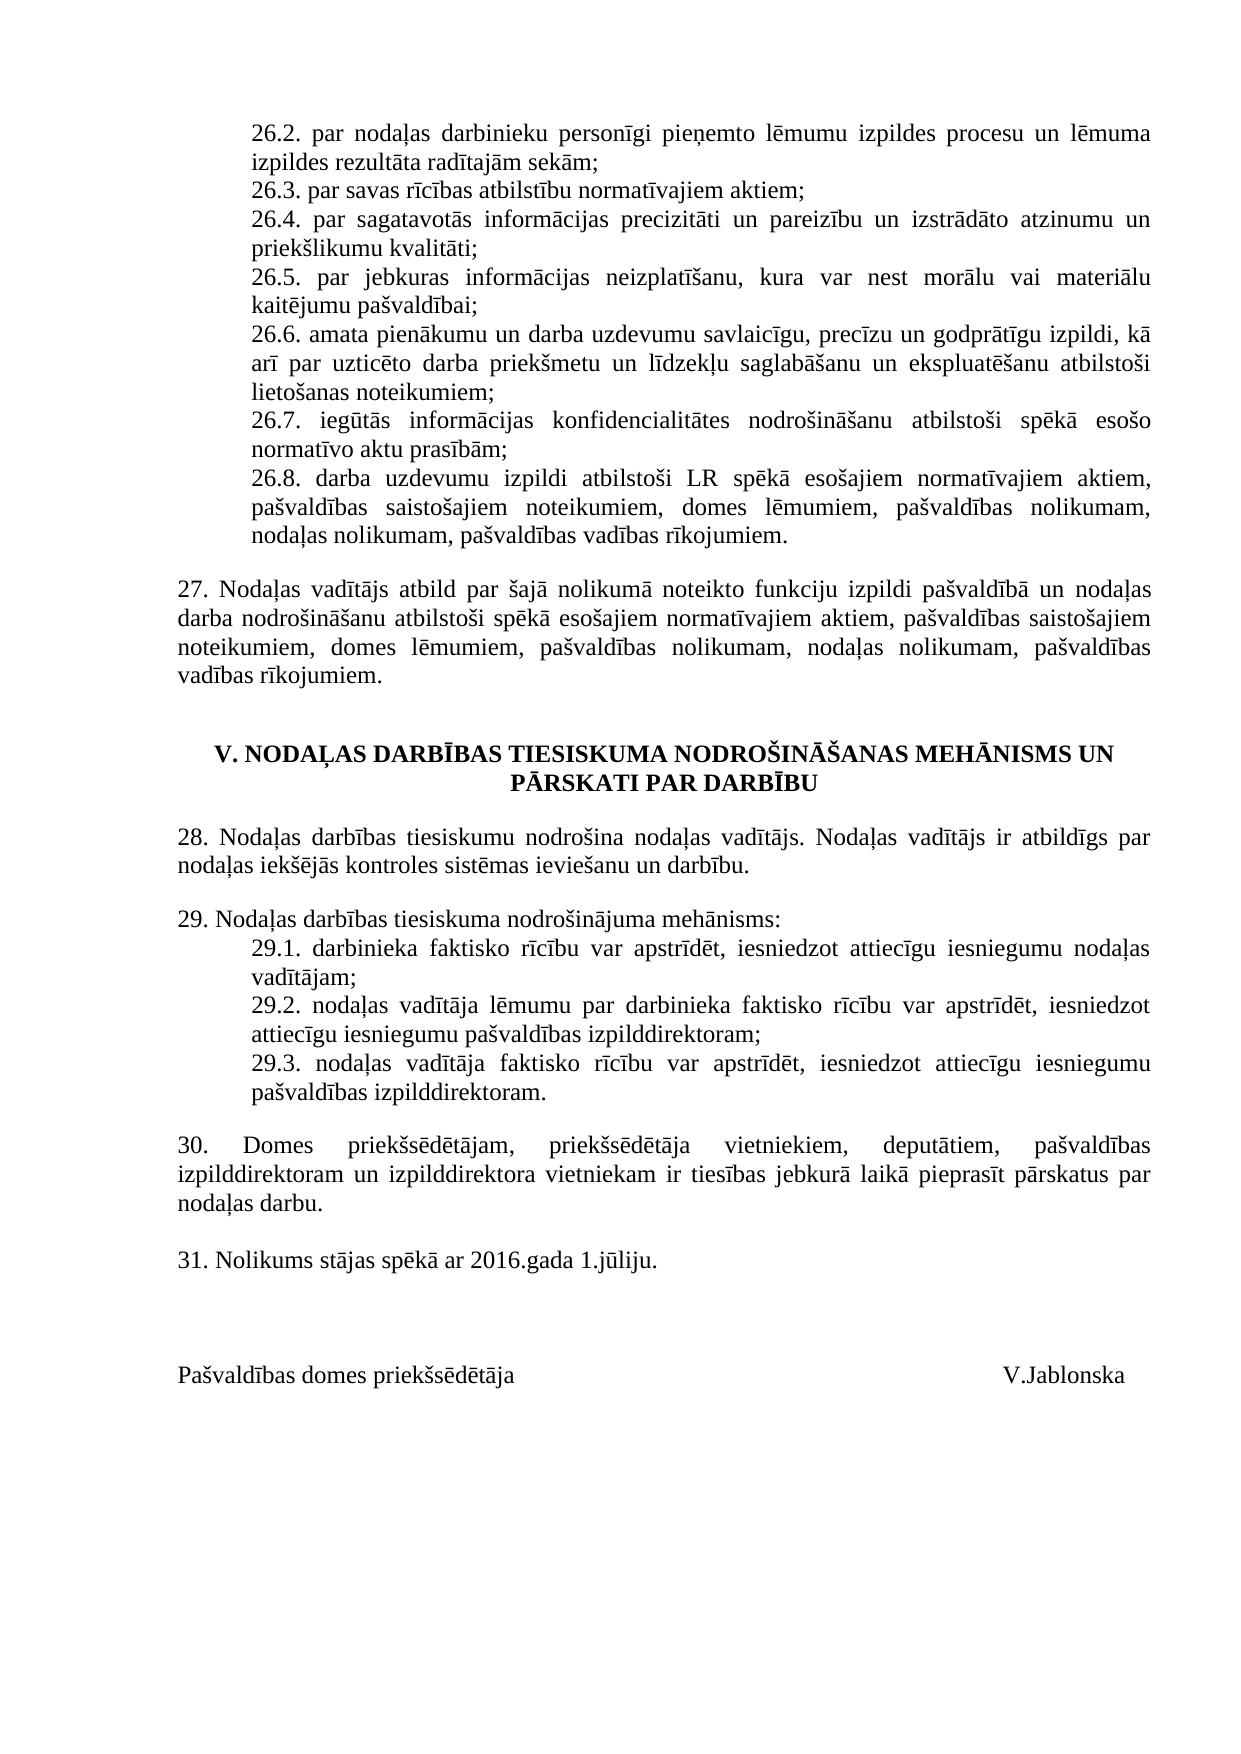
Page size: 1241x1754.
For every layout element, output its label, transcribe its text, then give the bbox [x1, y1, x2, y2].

text 27. Nodaļas vadītājs atbild par šajā nolikumā noteikto funkciju izpildi pašvaldībā un nodaļas darba nodrošināšanu atbilstoši spēkā esošajiem normatīvajiem aktiem, pašvaldības saistošajiem noteikumiem, domes lēmumiem, pašvaldības nolikumam, nodaļas nolikumam, pašvaldības vadības rīkojumiem. [177, 574, 1152, 689]
text 26.7. iegūtās informācijas konfidencialitātes nodrošināšanu atbilstoši spēkā esošo normatīvo aktu prasībām; [251, 406, 1152, 463]
text 26.2. par nodaļas darbinieku personīgi pieņemto lēmumu izpildes procesu un lēmuma izpildes rezultāta radītajām sekām; [251, 118, 1152, 176]
text 29.2. nodaļas vadītāja lēmumu par darbinieka faktisko rīcību var apstrīdēt, iesniedzot attiecīgu iesniegumu pašvaldības izpilddirektoram; [251, 991, 1152, 1048]
text V. NODAĻAS DARBĪBAS TIESISKUMA NODROŠINĀŠANAS MEHĀNISMS UN PĀRSKATI PAR DARBĪBU [177, 739, 1152, 797]
text 29.1. darbinieka faktisko rīcību var apstrīdēt, iesniedzot attiecīgu iesniegumu nodaļas vadītājam; [251, 933, 1152, 991]
text Pašvaldības domes priekšsēdētāja V.Jablonska [177, 1361, 1152, 1389]
text 29.3. nodaļas vadītāja faktisko rīcību var apstrīdēt, iesniedzot attiecīgu iesniegumu pašvaldības izpilddirektoram. [251, 1048, 1152, 1106]
text 26.6. amata pienākumu un darba uzdevumu savlaicīgu, precīzu un godprātīgu izpildi, kā arī par uzticēto darba priekšmetu un līdzekļu saglabāšanu un ekspluatēšanu atbilstoši lietošanas noteikumiem; [251, 319, 1152, 406]
text 26.5. par jebkuras informācijas neizplatīšanu, kura var nest morālu vai materiālu kaitējumu pašvaldībai; [251, 262, 1152, 319]
text 31. Nolikums stājas spēkā ar 2016.gada 1.jūliju. [177, 1246, 1152, 1274]
text 26.4. par sagatavotās informācijas precizitāti un pareizību un izstrādāto atzinumu un priekšlikumu kvalitāti; [251, 204, 1152, 262]
text 26.3. par savas rīcības atbilstību normatīvajiem aktiem; [251, 176, 1152, 204]
text 26.8. darba uzdevumu izpildi atbilstoši LR spēkā esošajiem normatīvajiem aktiem, pašvaldības saistošajiem noteikumiem, domes lēmumiem, pašvaldības nolikumam, nodaļas nolikumam, pašvaldības vadības rīkojumiem. [251, 463, 1152, 549]
text 28. Nodaļas darbības tiesiskumu nodrošina nodaļas vadītājs. Nodaļas vadītājs ir atbildīgs par nodaļas iekšējās kontroles sistēmas ieviešanu un darbību. [177, 822, 1152, 879]
text 29. Nodaļas darbības tiesiskuma nodrošinājuma mehānisms: [177, 904, 1152, 933]
text 30. Domes priekšsēdētājam, priekšsēdētāja vietniekiem, deputātiem, pašvaldības izpilddirektoram un izpilddirektora vietniekam ir tiesības jebkurā laikā pieprasīt pārskatus par nodaļas darbu. [177, 1131, 1152, 1217]
